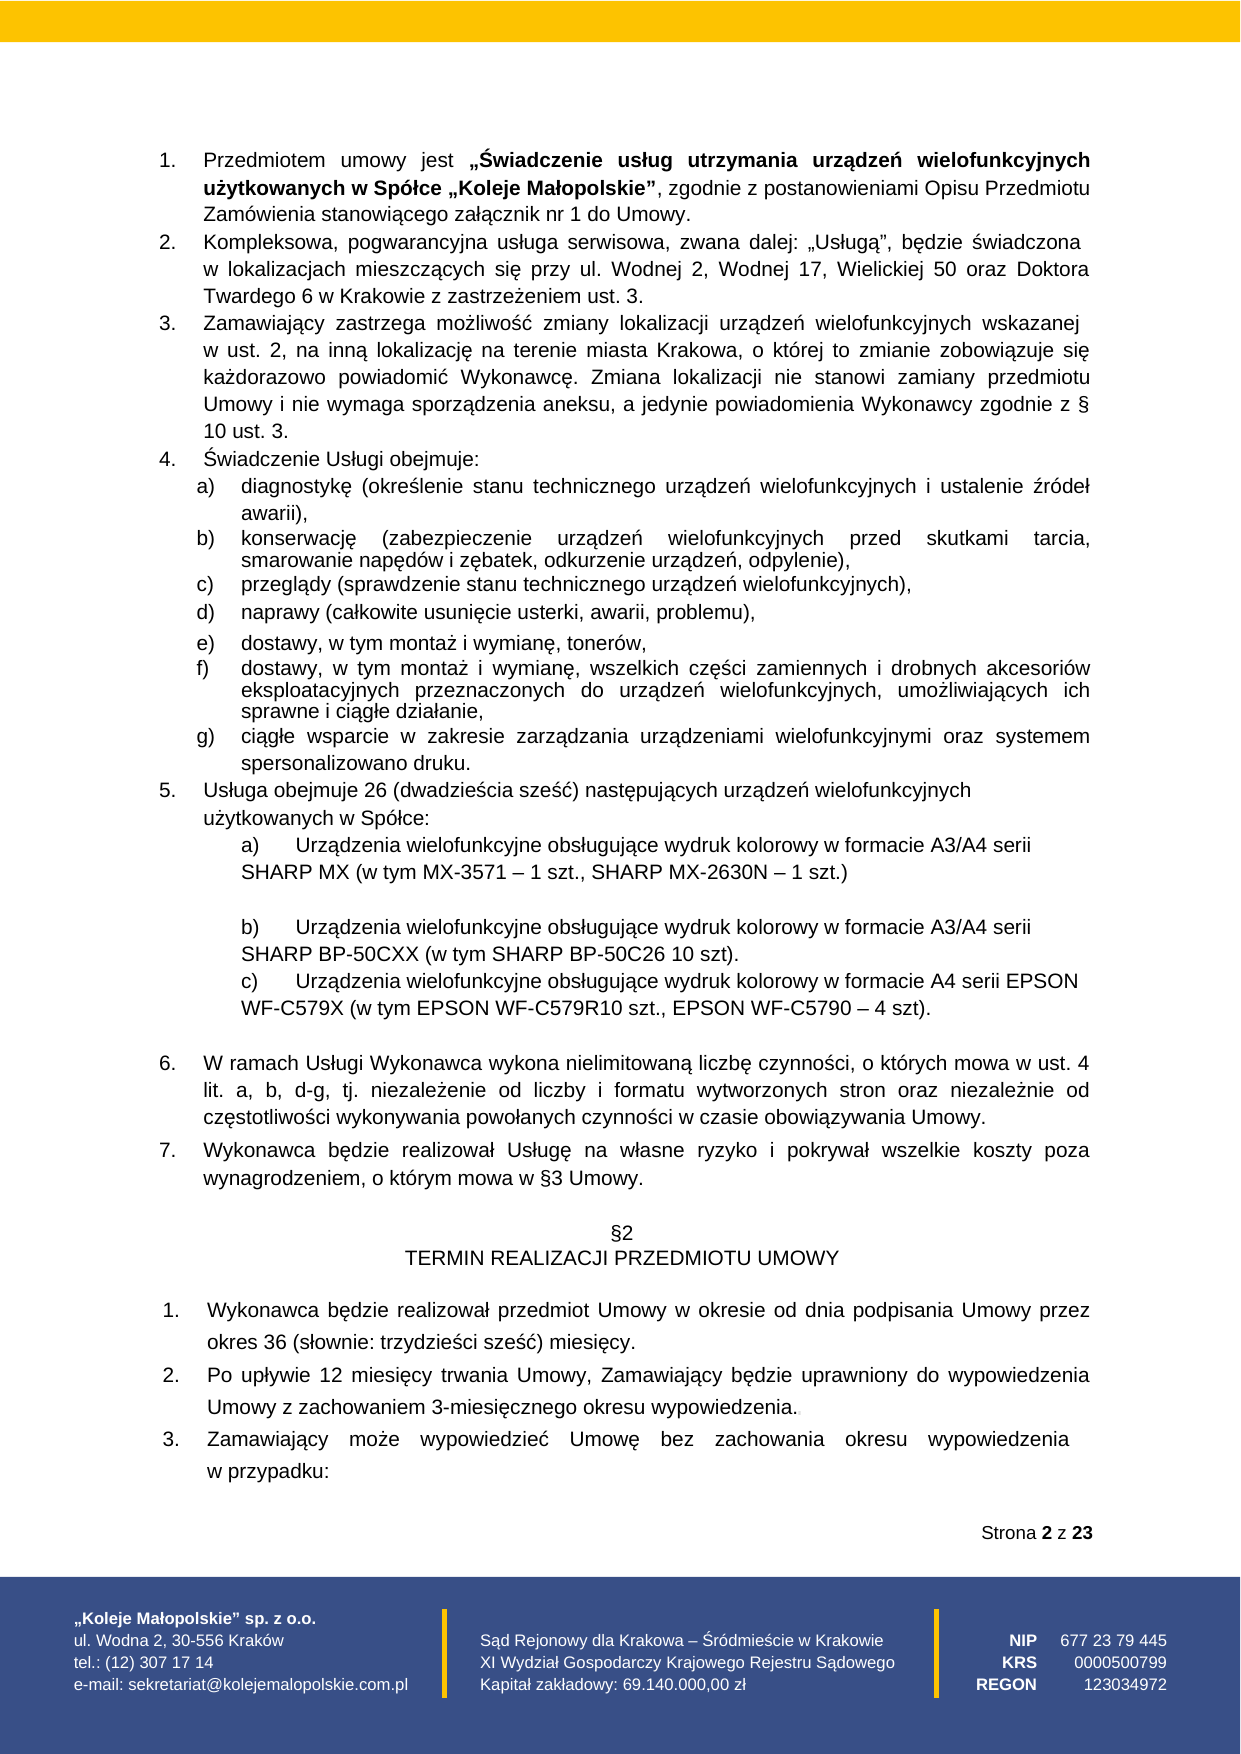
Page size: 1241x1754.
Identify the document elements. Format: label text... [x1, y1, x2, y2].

list Wykonawca będzie realizował Usługę na własne ryzyko i pokrywał wszelkie koszty poza wynagrodzeniem, o którym mowa w §3 Umowy. [159, 1138, 1091, 1189]
list Usługa obejmuje 26 (dwadzieścia sześć) następujących urządzeń wielofunkcyjnych użytkowanych w Spółce: [159, 778, 1091, 829]
list naprawy (całkowite usunięcie usterki, awarii, problemu), [196, 600, 1091, 624]
list Kompleksowa, pogwarancyjna usługa serwisowa, zwana dalej: „Usługą”, będzie świadczona w lokalizacjach mieszczących się przy ul. Wodnej 2, Wodnej 17, Wielickiej 50 oraz Doktora Twardego 6 w Krakowie z zastrzeżeniem ust. 3. [159, 230, 1091, 308]
list konserwację (zabezpieczenie urządzeń wielofunkcyjnych przed skutkami tarcia, smarowanie napędów i zębatek, odkurzenie urządzeń, odpylenie), [196, 529, 1091, 572]
list W ramach Usługi Wykonawca wykona nielimitowaną liczbę czynności, o których mowa w ust. 4 lit. a, b, d-g, tj. niezależenie od liczby i formatu wytworzonych stron oraz niezależnie od częstotliwości wykonywania powołanych czynności w czasie obowiązywania Umowy. [159, 1051, 1091, 1129]
list dostawy, w tym montaż i wymianę, wszelkich części zamiennych i drobnych akcesoriów eksploatacyjnych przeznaczonych do urządzeń wielofunkcyjnych, umożliwiających ich sprawne i ciągłe działanie, [196, 658, 1091, 723]
list Po upływie 12 miesięcy trwania Umowy, Zamawiający będzie uprawniony do wypowiedzenia Umowy z zachowaniem 3-miesięcznego okresu wypowiedzenia. [162, 1362, 1091, 1418]
list Urządzenia wielofunkcyjne obsługujące wydruk kolorowy w formacie A3/A4 serii SHARP BP-50CXX (w tym SHARP BP-50C26 10 szt). [241, 915, 1091, 966]
list Świadczenie Usługi obejmuje: [159, 447, 1091, 471]
list przeglądy (sprawdzenie stanu technicznego urządzeń wielofunkcyjnych), [196, 572, 1091, 596]
list Zamawiający zastrzega możliwość zmiany lokalizacji urządzeń wielofunkcyjnych wskazanej w ust. 2, na inną lokalizację na terenie miasta Krakowa, o której to zmianie zobowiązuje się każdorazowo powiadomić Wykonawcę. Zmiana lokalizacji nie stanowi zamiany przedmiotu Umowy i nie wymaga sporządzenia aneksu, a jedynie powiadomienia Wykonawcy zgodnie z § 10 ust. 3. [159, 311, 1091, 443]
list Przedmiotem umowy jest „Świadczenie usług utrzymania urządzeń wielofunkcyjnych użytkowanych w Spółce „Koleje Małopolskie”, zgodnie z postanowieniami Opisu Przedmiotu Zamówienia stanowiącego załącznik nr 1 do Umowy. [159, 148, 1091, 226]
list dostawy, w tym montaż i wymianę, tonerów, [196, 630, 1091, 654]
text §2 TERMIN REALIZACJI PRZEDMIOTU UMOWY [151, 1220, 1092, 1270]
list Zamawiający może wypowiedzieć Umowę bez zachowania okresu wypowiedzenia w przypadku: [162, 1427, 1091, 1483]
list Wykonawca będzie realizował przedmiot Umowy w okresie od dnia podpisania Umowy przez okres 36 (słownie: trzydzieści sześć) miesięcy. [162, 1298, 1091, 1354]
list ciągłe wsparcie w zakresie zarządzania urządzeniami wielofunkcyjnymi oraz systemem spersonalizowano druku. [196, 724, 1091, 775]
list diagnostykę (określenie stanu technicznego urządzeń wielofunkcyjnych i ustalenie źródeł awarii), [196, 474, 1091, 525]
list Urządzenia wielofunkcyjne obsługujące wydruk kolorowy w formacie A4 serii EPSON WF-C579X (w tym EPSON WF-C579R10 szt., EPSON WF-C5790 – 4 szt). [241, 969, 1091, 1020]
list Urządzenia wielofunkcyjne obsługujące wydruk kolorowy w formacie A3/A4 serii SHARP MX (w tym MX-3571 – 1 szt., SHARP MX-2630N – 1 szt.) [241, 833, 1091, 884]
